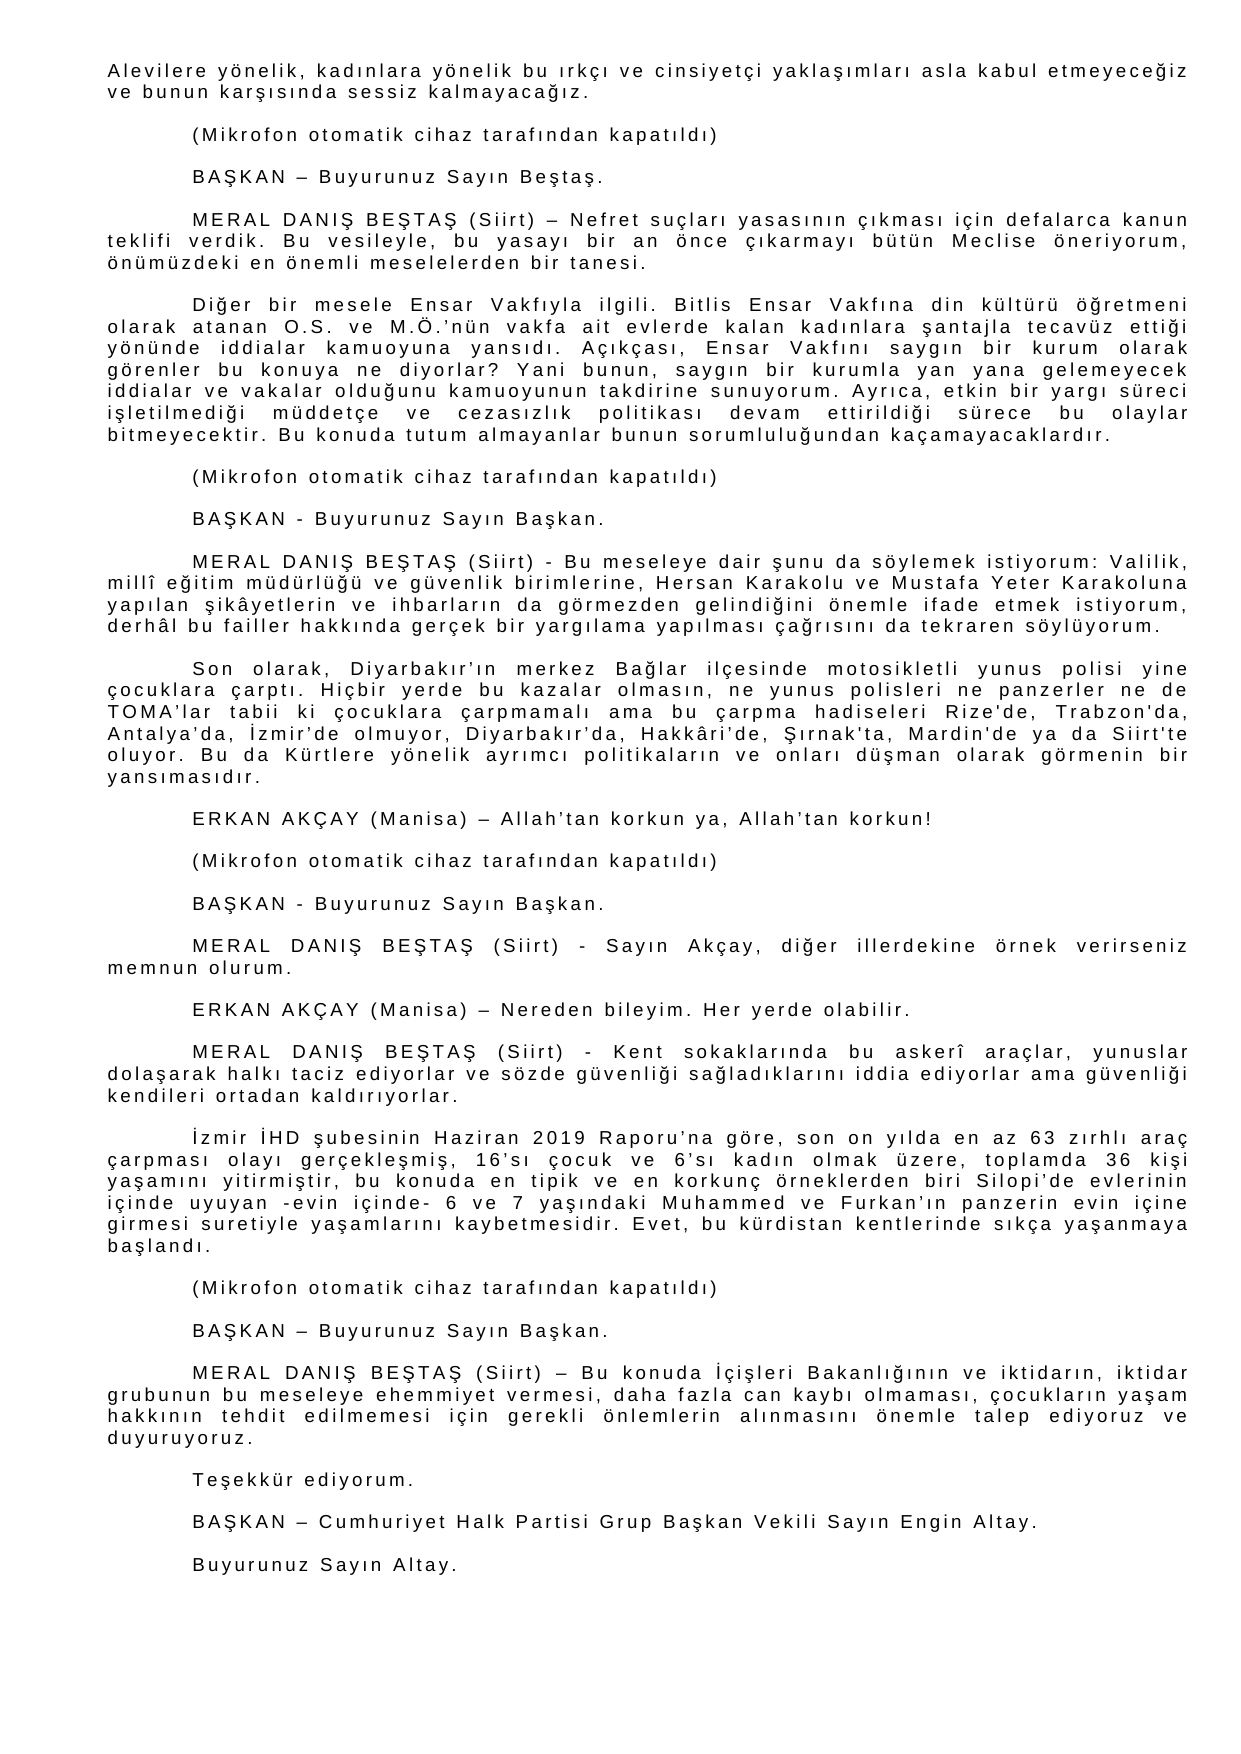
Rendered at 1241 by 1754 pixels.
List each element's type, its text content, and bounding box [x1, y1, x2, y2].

text ERKAN AKÇAY (Manisa) – Nereden bileyim. Her yerde olabilir. [107, 999, 1189, 1021]
text BAŞKAN – Cumhuriyet Halk Partisi Grup Başkan Vekili Sayın Engin Altay. [107, 1511, 1189, 1533]
text MERAL DANIŞ BEŞTAŞ (Siirt) - Bu meseleye dair şunu da söylemek istiyorum: Valilik, millî eğitim müdürlüğü ve güvenlik birimlerine, Hersan Karakolu ve Mustafa Yeter Karakoluna yapılan şikâyetlerin ve ihbarların da görmezden gelindiğini önemle ifade etmek istiyorum, derhâl bu failler hakkında gerçek bir yargılama yapılması çağrısını da tekraren söylüyorum. [107, 551, 1189, 637]
text İzmir İHD şubesinin Haziran 2019 Raporu’na göre, son on yılda en az 63 zırhlı araç çarpması olayı gerçekleşmiş, 16’sı çocuk ve 6’sı kadın olmak üzere, toplamda 36 kişi yaşamını yitirmiştir, bu konuda en tipik ve en korkunç örneklerden biri Silopi’de evlerinin içinde uyuyan -evin içinde- 6 ve 7 yaşındaki Muhammed ve Furkan’ın panzerin evin içine girmesi suretiyle yaşamlarını kaybetmesidir. Evet, bu kürdistan kentlerinde sıkça yaşanmaya başlandı. [107, 1127, 1189, 1256]
text (Mikrofon otomatik cihaz tarafından kapatıldı) [107, 466, 1189, 487]
text (Mikrofon otomatik cihaz tarafından kapatıldı) [107, 1277, 1189, 1299]
text ERKAN AKÇAY (Manisa) – Allah’tan korkun ya, Allah’tan korkun! [107, 808, 1189, 829]
text (Mikrofon otomatik cihaz tarafından kapatıldı) [107, 124, 1189, 145]
text BAŞKAN - Buyurunuz Sayın Başkan. [107, 893, 1189, 914]
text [107, 60, 1189, 103]
text Son olarak, Diyarbakır’ın merkez Bağlar ilçesinde motosikletli yunus polisi yine çocuklara çarptı. Hiçbir yerde bu kazalar olmasın, ne yunus polisleri ne panzerler ne de TOMA’lar tabii ki çocuklara çarpmamalı ama bu çarpma hadiseleri Rize'de, Trabzon'da, Antalya’da, İzmir’de olmuyor, Diyarbakır’da, Hakkâri’de, Şırnak'ta, Mardin'de ya da Siirt'te oluyor. Bu da Kürtlere yönelik ayrımcı politikaların ve onları düşman olarak görmenin bir yansımasıdır. [107, 658, 1189, 787]
text MERAL DANIŞ BEŞTAŞ (Siirt) – Bu konuda İçişleri Bakanlığının ve iktidarın, iktidar grubunun bu meseleye ehemmiyet vermesi, daha fazla can kaybı olmaması, çocukların yaşam hakkının tehdit edilmemesi için gerekli önlemlerin alınmasını önemle talep ediyoruz ve duyuruyoruz. [107, 1362, 1189, 1448]
text Buyurunuz Sayın Altay. [107, 1554, 1189, 1575]
text MERAL DANIŞ BEŞTAŞ (Siirt) - Sayın Akçay, diğer illerdekine örnek verirseniz memnun olurum. [107, 935, 1189, 978]
text BAŞKAN - Buyurunuz Sayın Başkan. [107, 508, 1189, 530]
text Teşekkür ediyorum. [107, 1469, 1189, 1491]
text BAŞKAN – Buyurunuz Sayın Başkan. [107, 1319, 1189, 1341]
text (Mikrofon otomatik cihaz tarafından kapatıldı) [107, 850, 1189, 872]
text MERAL DANIŞ BEŞTAŞ (Siirt) - Kent sokaklarında bu askerî araçlar, yunuslar dolaşarak halkı taciz ediyorlar ve sözde güvenliği sağladıklarını iddia ediyorlar ama güvenliği kendileri ortadan kaldırıyorlar. [107, 1041, 1189, 1106]
text MERAL DANIŞ BEŞTAŞ (Siirt) – Nefret suçları yasasının çıkması için defalarca kanun teklifi verdik. Bu vesileyle, bu yasayı bir an önce çıkarmayı bütün Meclise öneriyorum, önümüzdeki en önemli meselelerden bir tanesi. [107, 208, 1189, 273]
text BAŞKAN – Buyurunuz Sayın Beştaş. [107, 166, 1189, 188]
text Diğer bir mesele Ensar Vakfıyla ilgili. Bitlis Ensar Vakfına din kültürü öğretmeni olarak atanan O.S. ve M.Ö.’nün vakfa ait evlerde kalan kadınlara şantajla tecavüz ettiği yönünde iddialar kamuoyuna yansıdı. Açıkçası, Ensar Vakfını saygın bir kurum olarak görenler bu konuya ne diyorlar? Yani bunun, saygın bir kurumla yan yana gelemeyecek iddialar ve vakalar olduğunu kamuoyunun takdirine sunuyorum. Ayrıca, etkin bir yargı süreci işletilmediği müddetçe ve cezasızlık politikası devam ettirildiği sürece bu olaylar bitmeyecektir. Bu konuda tutum almayanlar bunun sorumluluğundan kaçamayacaklardır. [107, 294, 1189, 445]
